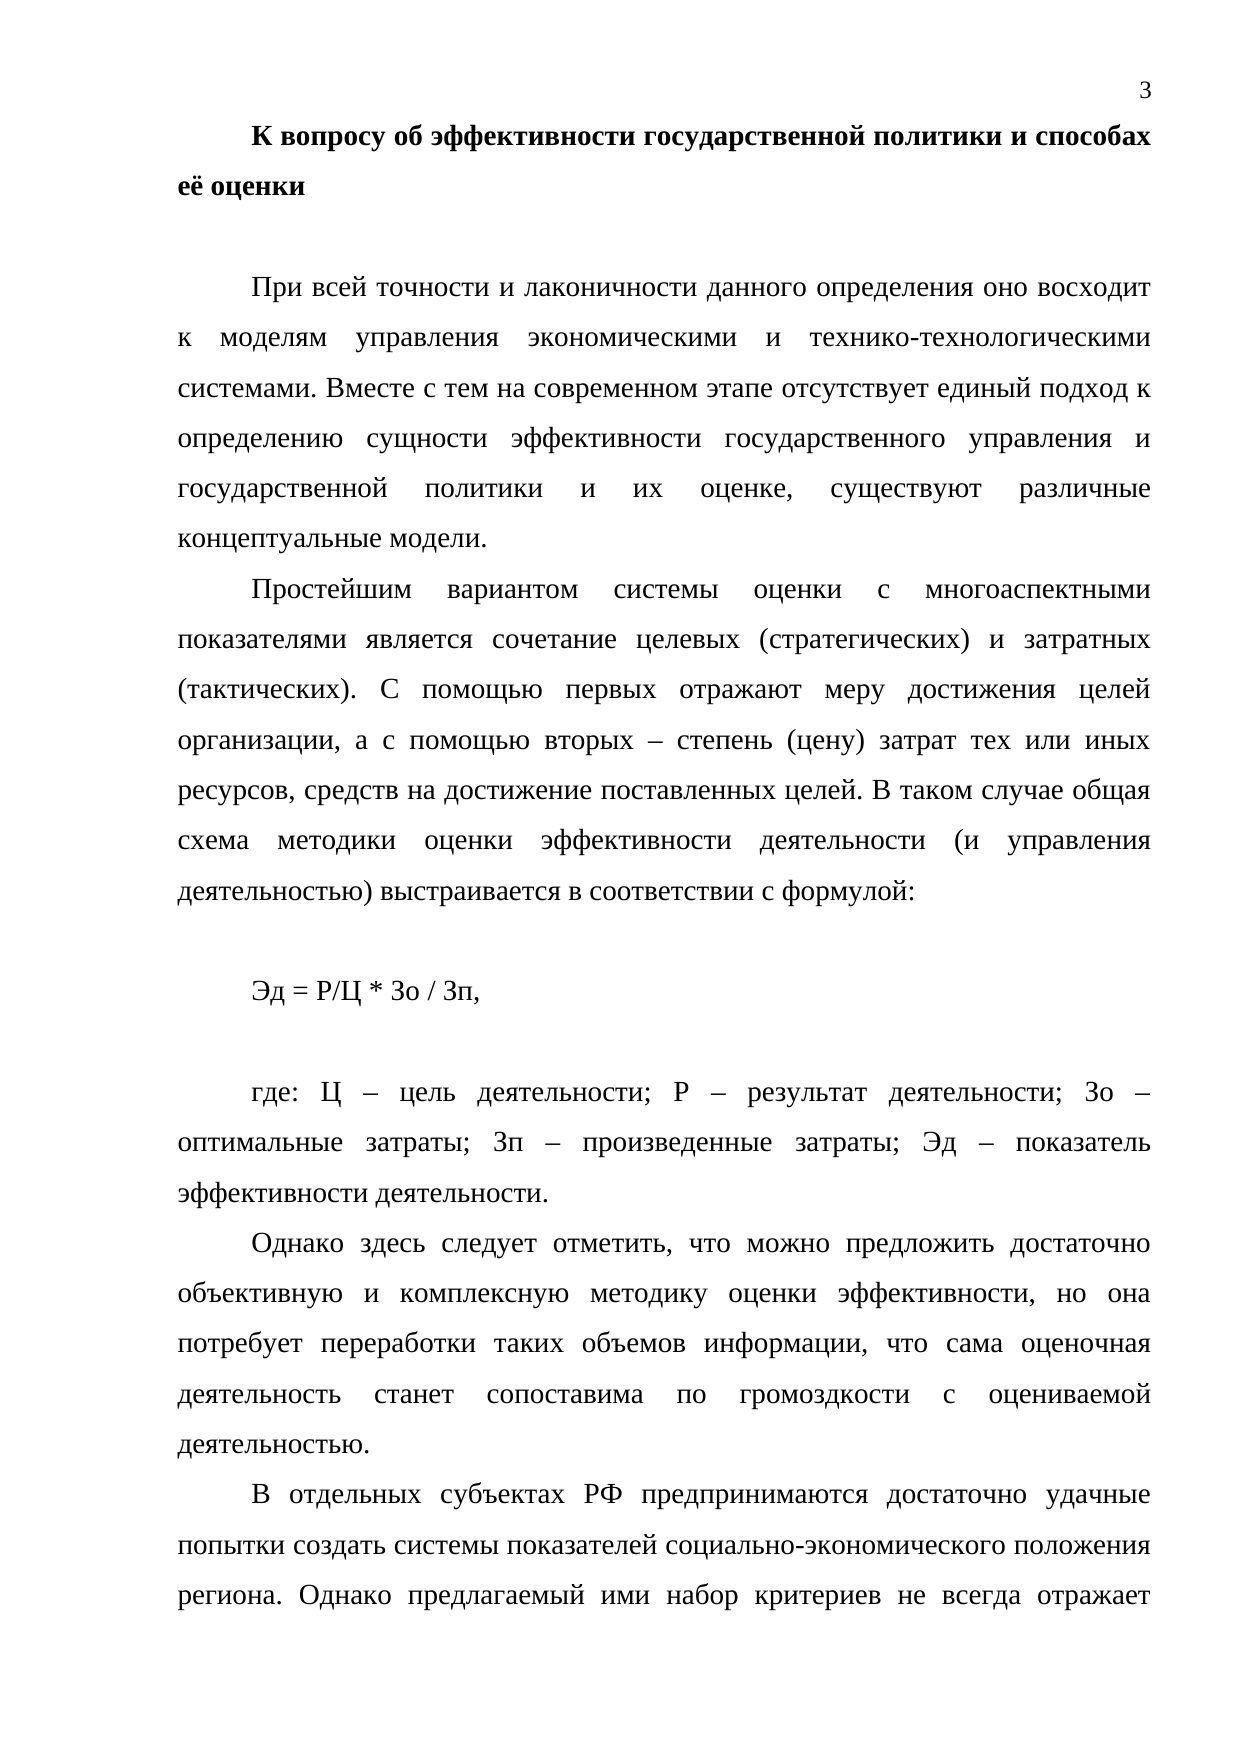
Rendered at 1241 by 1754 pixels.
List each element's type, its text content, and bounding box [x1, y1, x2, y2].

text Однако здесь следует отметить, что можно предложить достаточно объективную и комплексную методику оценки эффективности, но она потребует переработки таких объемов информации, что сама оценочная деятельность станет сопоставима по громоздкости с оцениваемой деятельностью. [177, 1225, 1152, 1460]
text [177, 1477, 1152, 1611]
text Простейшим вариантом системы оценки с многоаспектными показателями является сочетание целевых (стратегических) и затратных (тактических). С помощью первых отражают меру достижения целей организации, а с помощью вторых – степень (цену) затрат тех или иных ресурсов, средств на достижение поставленных целей. В таком случае общая схема методики оценки эффективности деятельности (и управления деятельностью) выстраивается в соответствии с формулой: [177, 571, 1152, 906]
text При всей точности и лаконичности данного определения оно восходит к моделям управления экономическими и технико-технологическими системами. Вместе с тем на современном этапе отсутствует единый подход к определению сущности эффективности государственного управления и государственной политики и их оценке, существуют различные концептуальные модели. [177, 269, 1152, 554]
text где: Ц – цель деятельности; Р – результат деятельности; Зо – оптимальные затраты; Зп – произведенные затраты; Эд – показатель эффективности деятельности. [177, 1074, 1152, 1208]
text Эд = Р/Ц * Зо / Зп, [177, 973, 1152, 1007]
text К вопросу об эффективности государственной политики и способах её оценки [177, 118, 1152, 202]
